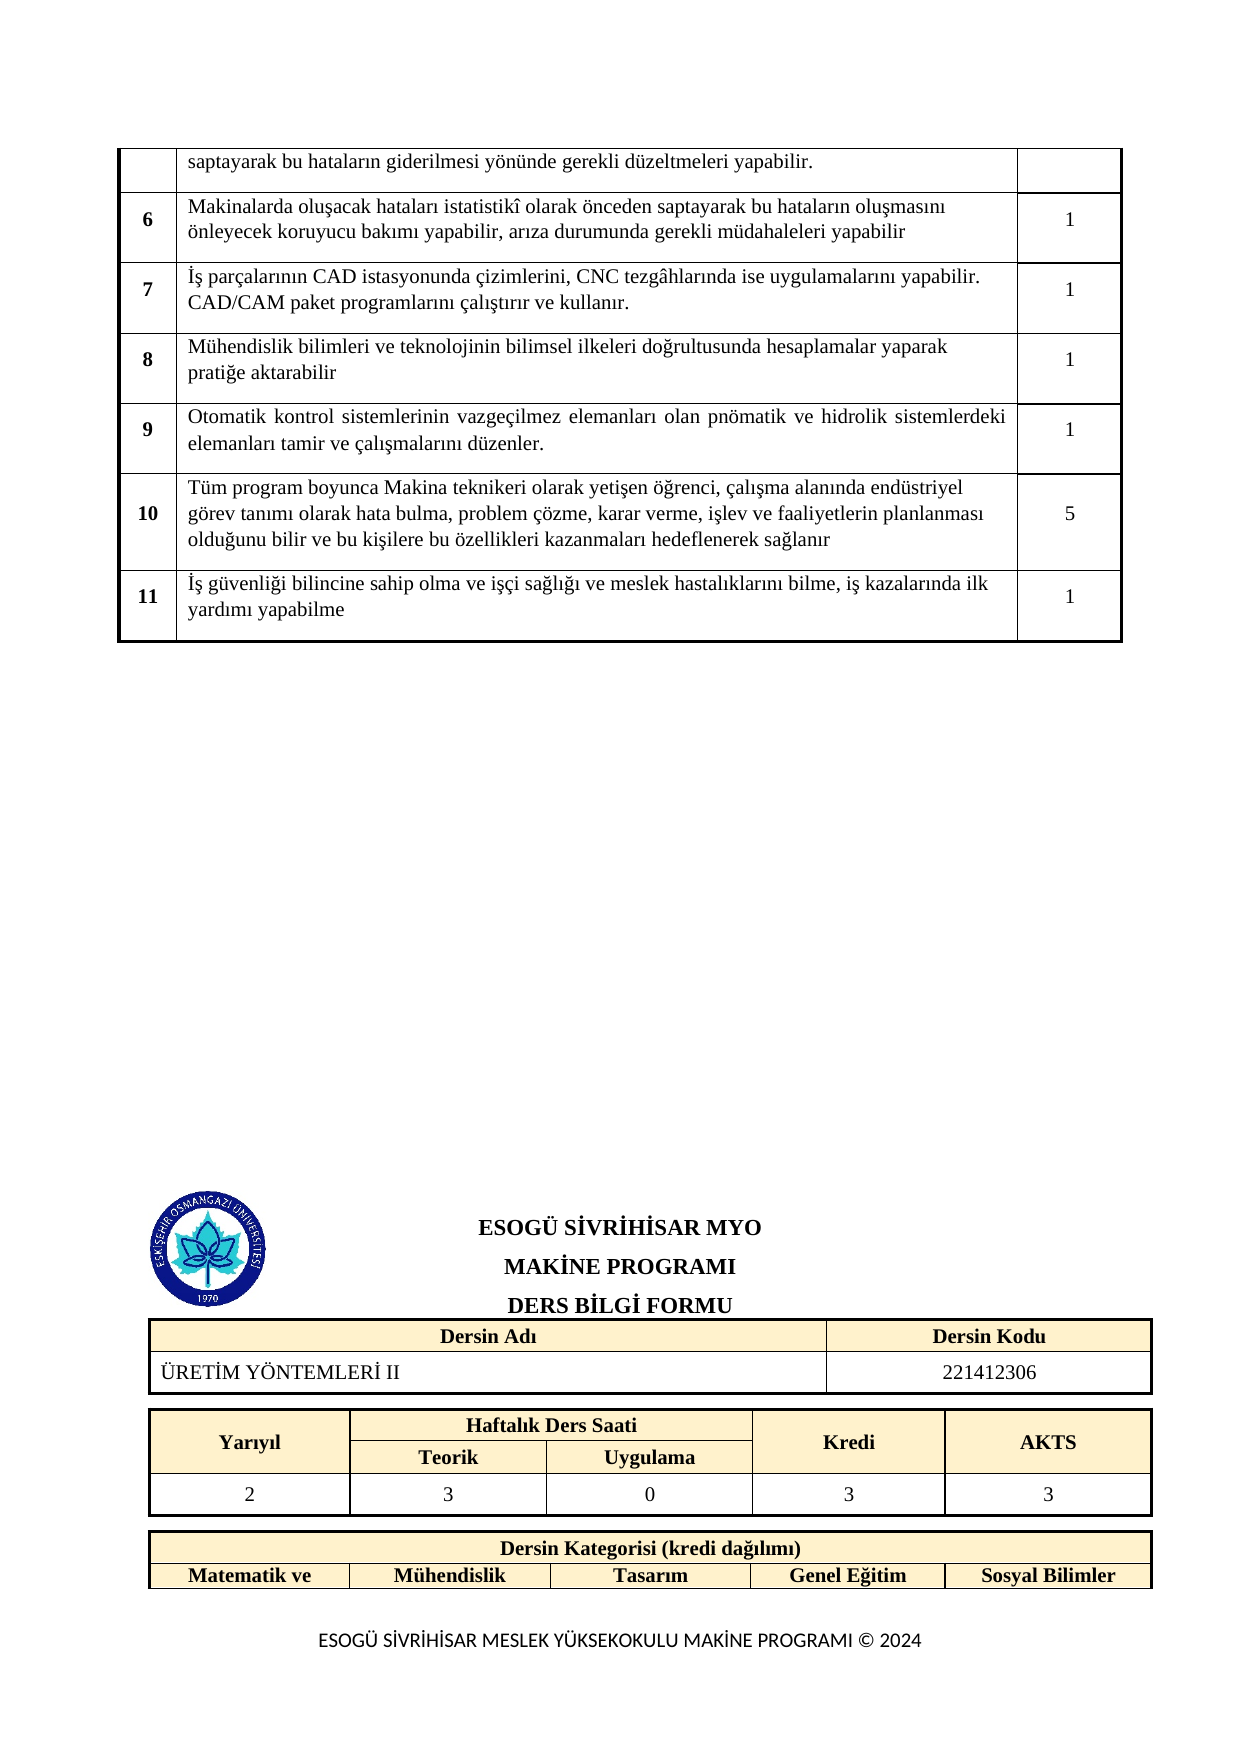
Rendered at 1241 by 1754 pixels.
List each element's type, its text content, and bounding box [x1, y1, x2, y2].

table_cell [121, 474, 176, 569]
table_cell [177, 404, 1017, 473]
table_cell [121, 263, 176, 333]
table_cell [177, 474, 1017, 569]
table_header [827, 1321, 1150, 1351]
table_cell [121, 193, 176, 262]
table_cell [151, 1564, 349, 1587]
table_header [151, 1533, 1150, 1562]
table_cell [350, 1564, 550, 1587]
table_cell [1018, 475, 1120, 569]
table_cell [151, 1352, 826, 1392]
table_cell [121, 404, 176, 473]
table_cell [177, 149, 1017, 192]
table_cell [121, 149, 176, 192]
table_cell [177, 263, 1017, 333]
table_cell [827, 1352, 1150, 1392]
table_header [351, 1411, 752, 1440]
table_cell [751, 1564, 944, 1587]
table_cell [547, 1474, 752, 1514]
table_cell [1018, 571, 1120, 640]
picture [148, 1190, 267, 1308]
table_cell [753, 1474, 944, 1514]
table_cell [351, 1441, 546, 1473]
text ESOGÜ SİVRİHİSAR MYO [267, 1214, 1093, 1240]
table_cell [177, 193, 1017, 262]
text DERS BİLGİ FORMU [148, 1292, 1093, 1318]
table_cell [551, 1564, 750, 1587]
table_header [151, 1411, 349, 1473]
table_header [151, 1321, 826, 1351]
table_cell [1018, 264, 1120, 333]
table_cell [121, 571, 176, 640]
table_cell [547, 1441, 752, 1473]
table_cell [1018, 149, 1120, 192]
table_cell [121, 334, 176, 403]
text MAKİNE PROGRAMI [267, 1253, 1093, 1279]
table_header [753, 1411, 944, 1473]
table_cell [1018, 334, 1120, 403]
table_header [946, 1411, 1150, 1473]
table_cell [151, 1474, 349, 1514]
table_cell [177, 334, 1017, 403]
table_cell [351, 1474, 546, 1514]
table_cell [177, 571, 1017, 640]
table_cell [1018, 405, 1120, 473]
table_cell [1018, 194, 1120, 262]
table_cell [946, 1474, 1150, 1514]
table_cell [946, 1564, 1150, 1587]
